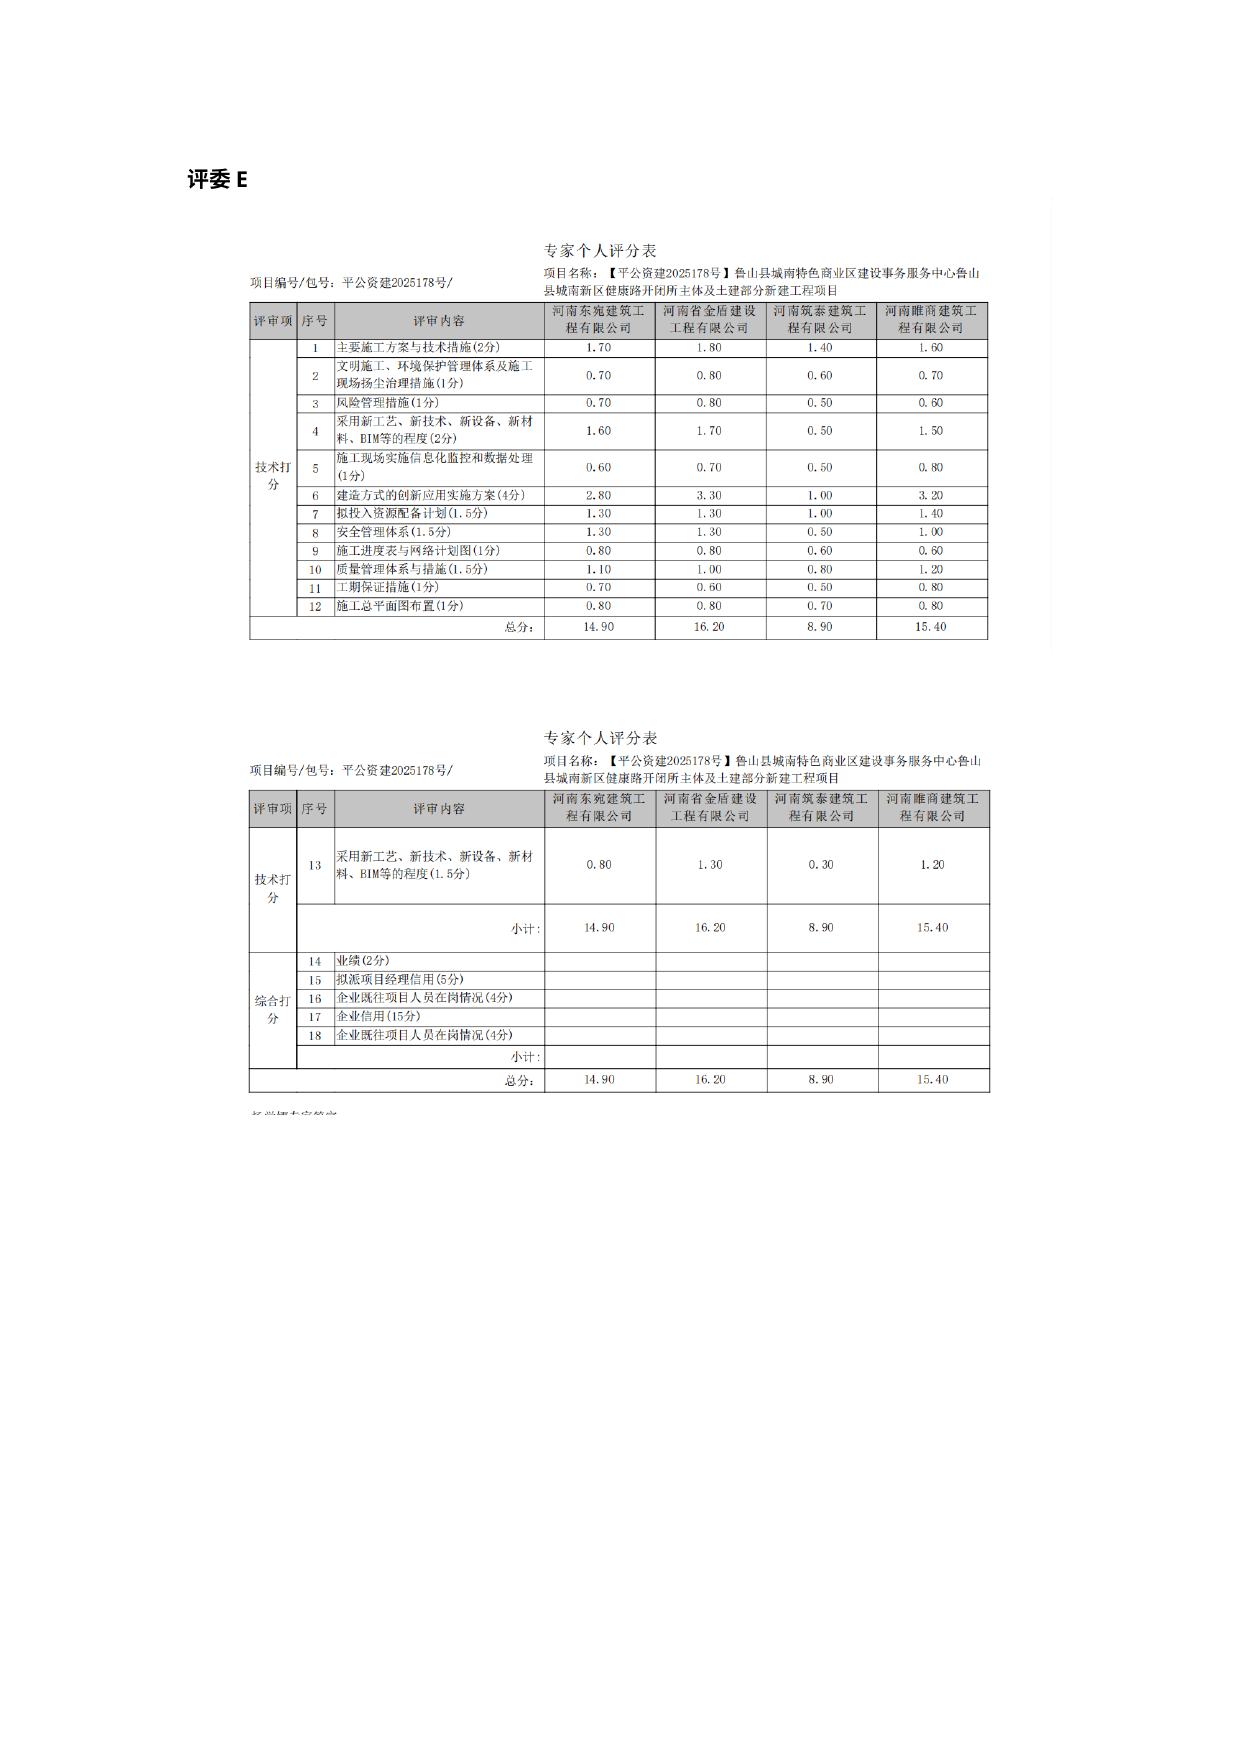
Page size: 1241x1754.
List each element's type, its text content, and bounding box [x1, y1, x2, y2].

picture [187, 194, 1052, 652]
text 评委E [187, 162, 1053, 194]
picture [187, 682, 1052, 1115]
